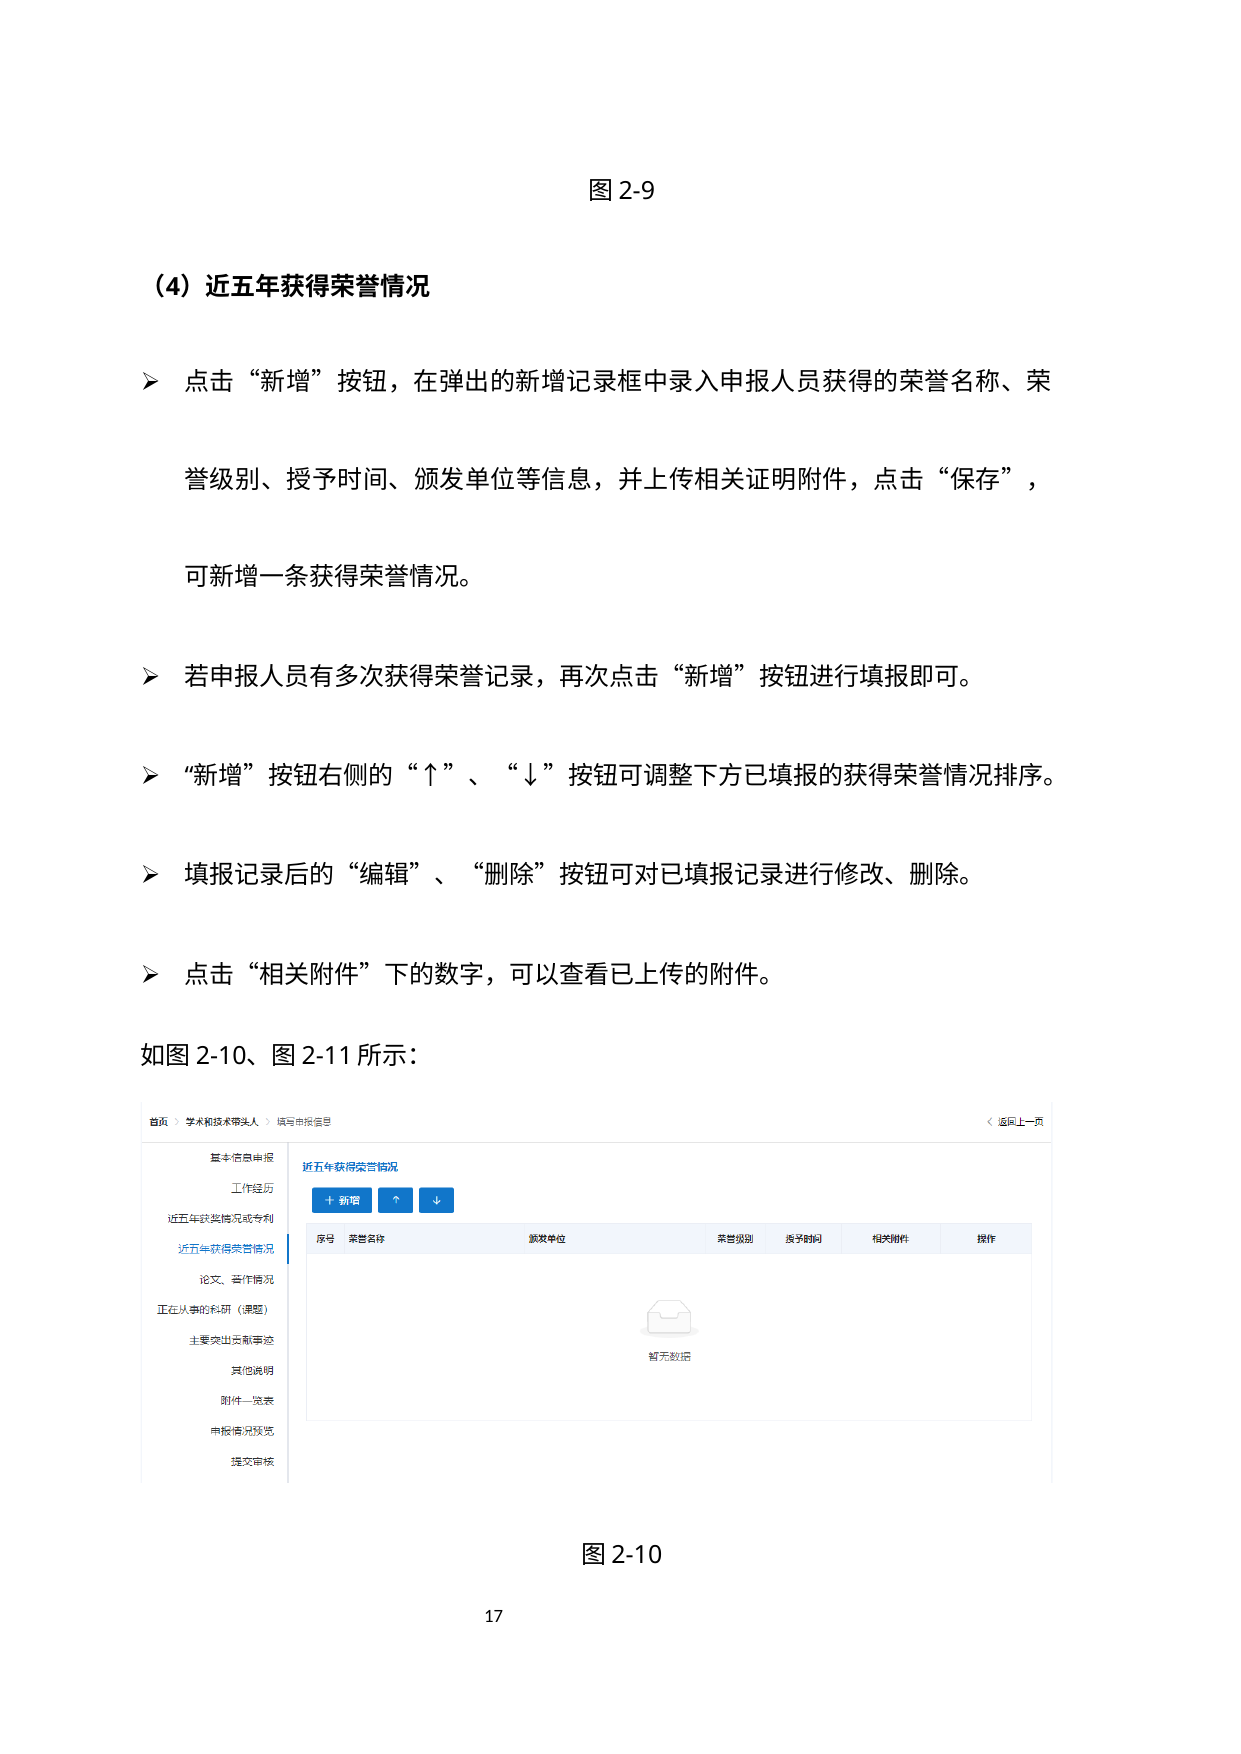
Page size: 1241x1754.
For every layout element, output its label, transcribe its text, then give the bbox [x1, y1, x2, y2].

text 图2-9 [191, 156, 1053, 221]
text 图2-10 [191, 1520, 1053, 1585]
list 若申报人员有多次获得荣誉记录，再次点击“新增”按钮进行填报即可。 [141, 642, 1053, 707]
text 如图2-10、图2-11所示： [141, 1021, 1053, 1086]
list 点击“相关附件”下的数字，可以查看已上传的附件。 [141, 940, 1053, 1005]
list 点击“新增”按钮，在弹出的新增记录框中录入申报人员获得的荣誉名称、荣誉级别、授予时间、颁发单位等信息，并上传相关证明附件，点击“保存”，可新增一条获得荣誉情况。 [141, 347, 1053, 607]
list 填报记录后的“编辑”、“删除”按钮可对已填报记录进行修改、删除。 [141, 840, 1053, 905]
picture [140, 1102, 1053, 1483]
subtitle 近五年获得荣誉情况 [141, 252, 1053, 317]
list “新增”按钮右侧的“↑”、“↓”按钮可调整下方已填报的获得荣誉情况排序。 [141, 741, 1053, 806]
